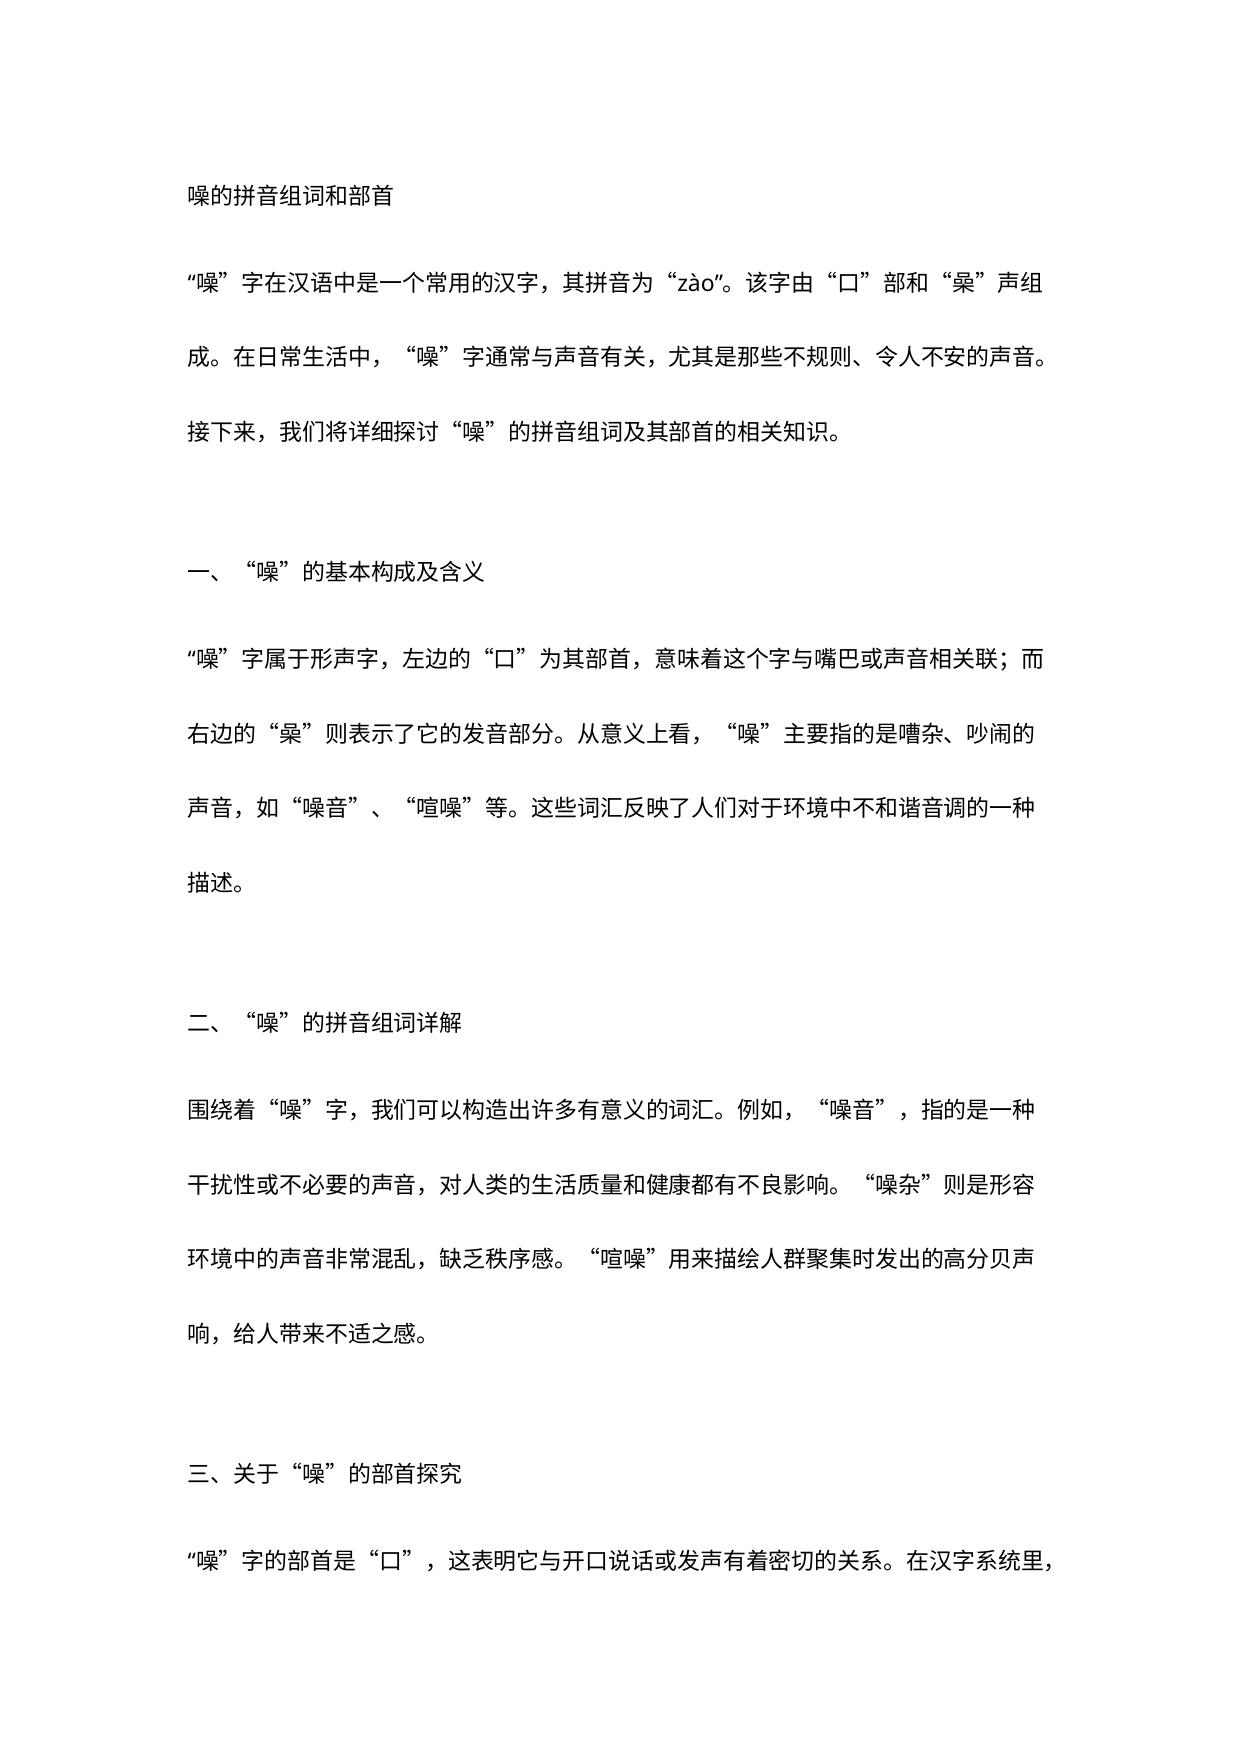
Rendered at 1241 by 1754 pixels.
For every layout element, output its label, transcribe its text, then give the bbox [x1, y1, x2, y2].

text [187, 1527, 1053, 1592]
text 围绕着“噪”字，我们可以构造出许多有意义的词汇。例如，“噪音”，指的是一种干扰性或不必要的声音，对人类的生活质量和健康都有不良影响。“噪杂”则是形容环境中的声音非常混乱，缺乏秩序感。“喧噪”用来描绘人群聚集时发出的高分贝声响，给人带来不适之感。 [187, 1076, 1053, 1365]
text “噪”字在汉语中是一个常用的汉字，其拼音为“zào”。该字由“口”部和“喿”声组成。在日常生活中，“噪”字通常与声音有关，尤其是那些不规则、令人不安的声音。接下来，我们将详细探讨“噪”的拼音组词及其部首的相关知识。 [187, 248, 1053, 463]
text 一、“噪”的基本构成及含义 [187, 538, 1053, 603]
text 二、“噪”的拼音组词详解 [187, 989, 1053, 1054]
text 三、关于“噪”的部首探究 [187, 1440, 1053, 1505]
text 噪的拼音组词和部首 [187, 162, 1053, 227]
text “噪”字属于形声字，左边的“口”为其部首，意味着这个字与嘴巴或声音相关联；而右边的“喿”则表示了它的发音部分。从意义上看，“噪”主要指的是嘈杂、吵闹的声音，如“噪音”、“喧噪”等。这些词汇反映了人们对于环境中不和谐音调的一种描述。 [187, 625, 1053, 914]
